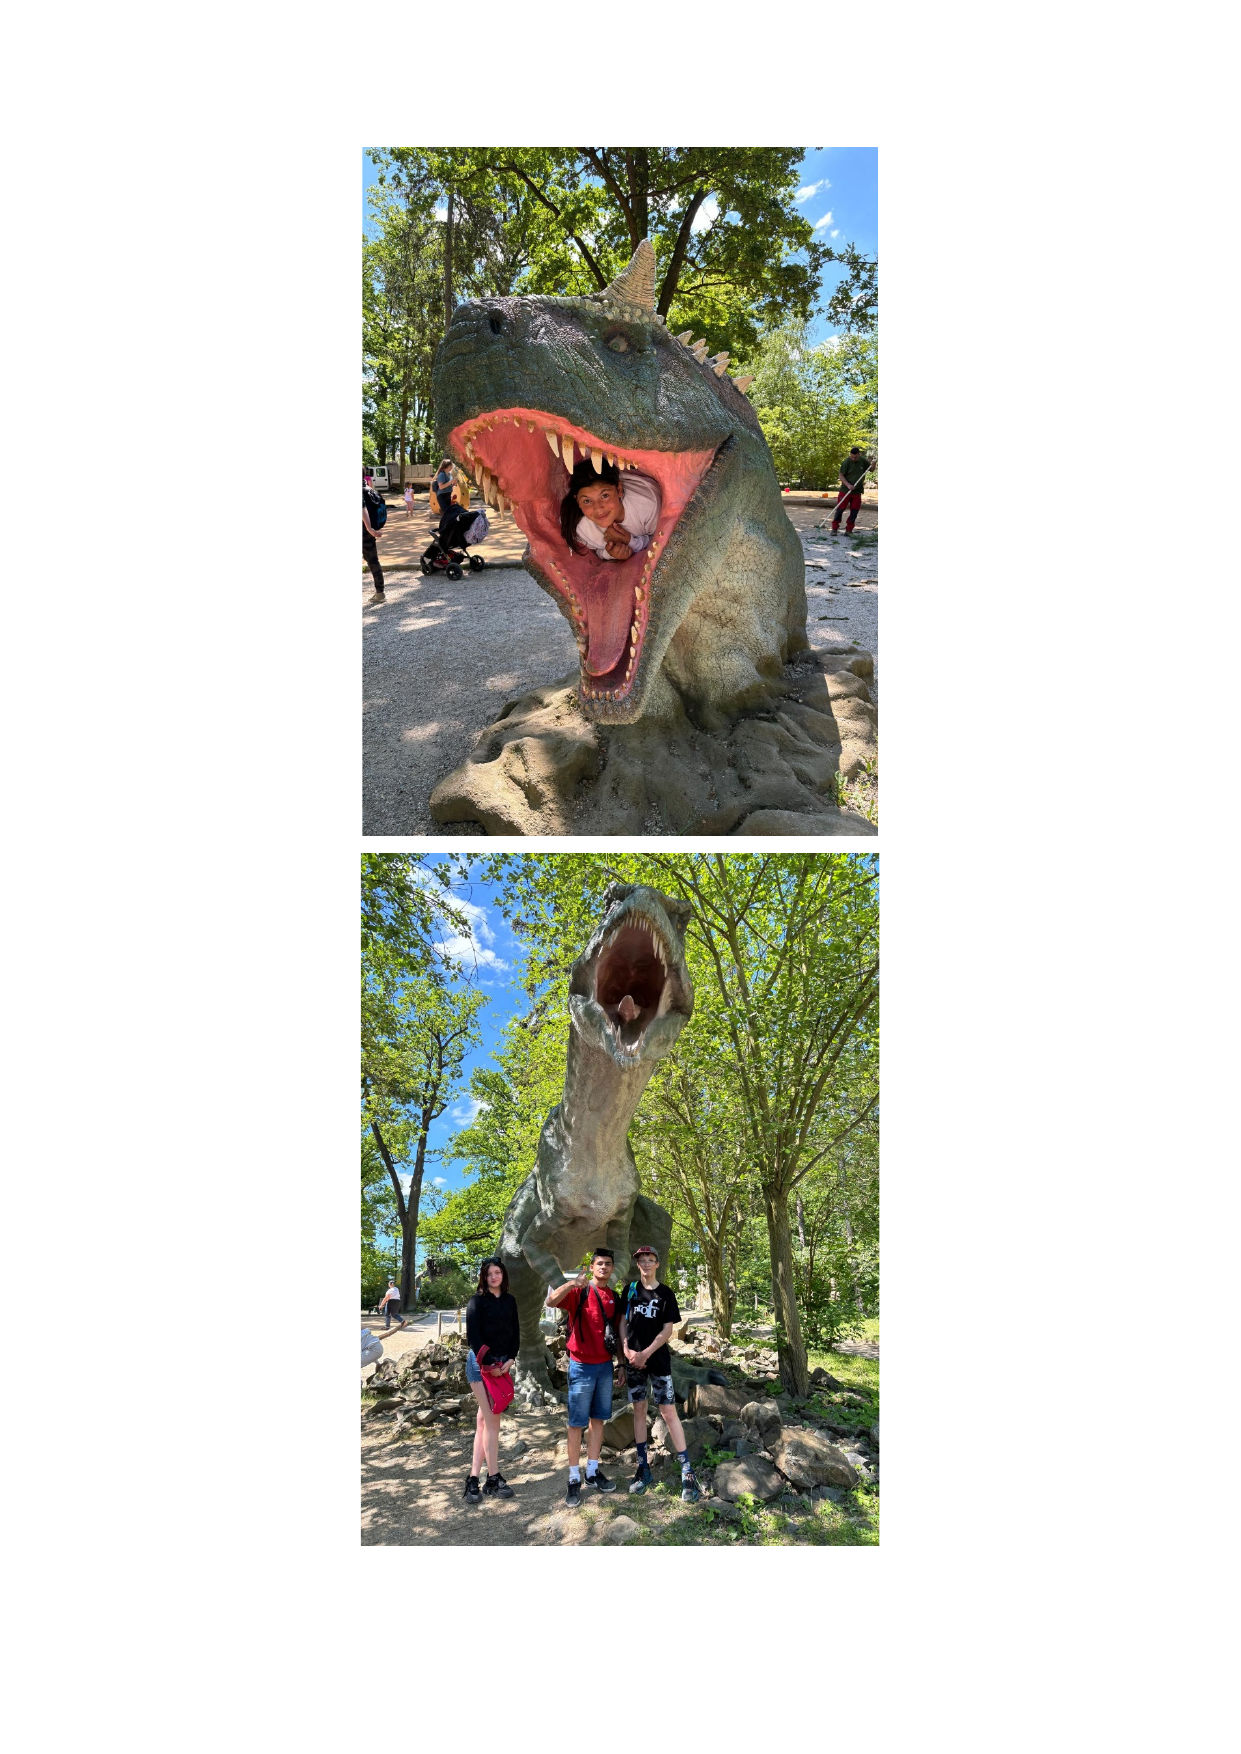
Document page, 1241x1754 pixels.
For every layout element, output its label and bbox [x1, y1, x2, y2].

picture [362, 147, 878, 836]
picture [360, 853, 880, 1546]
